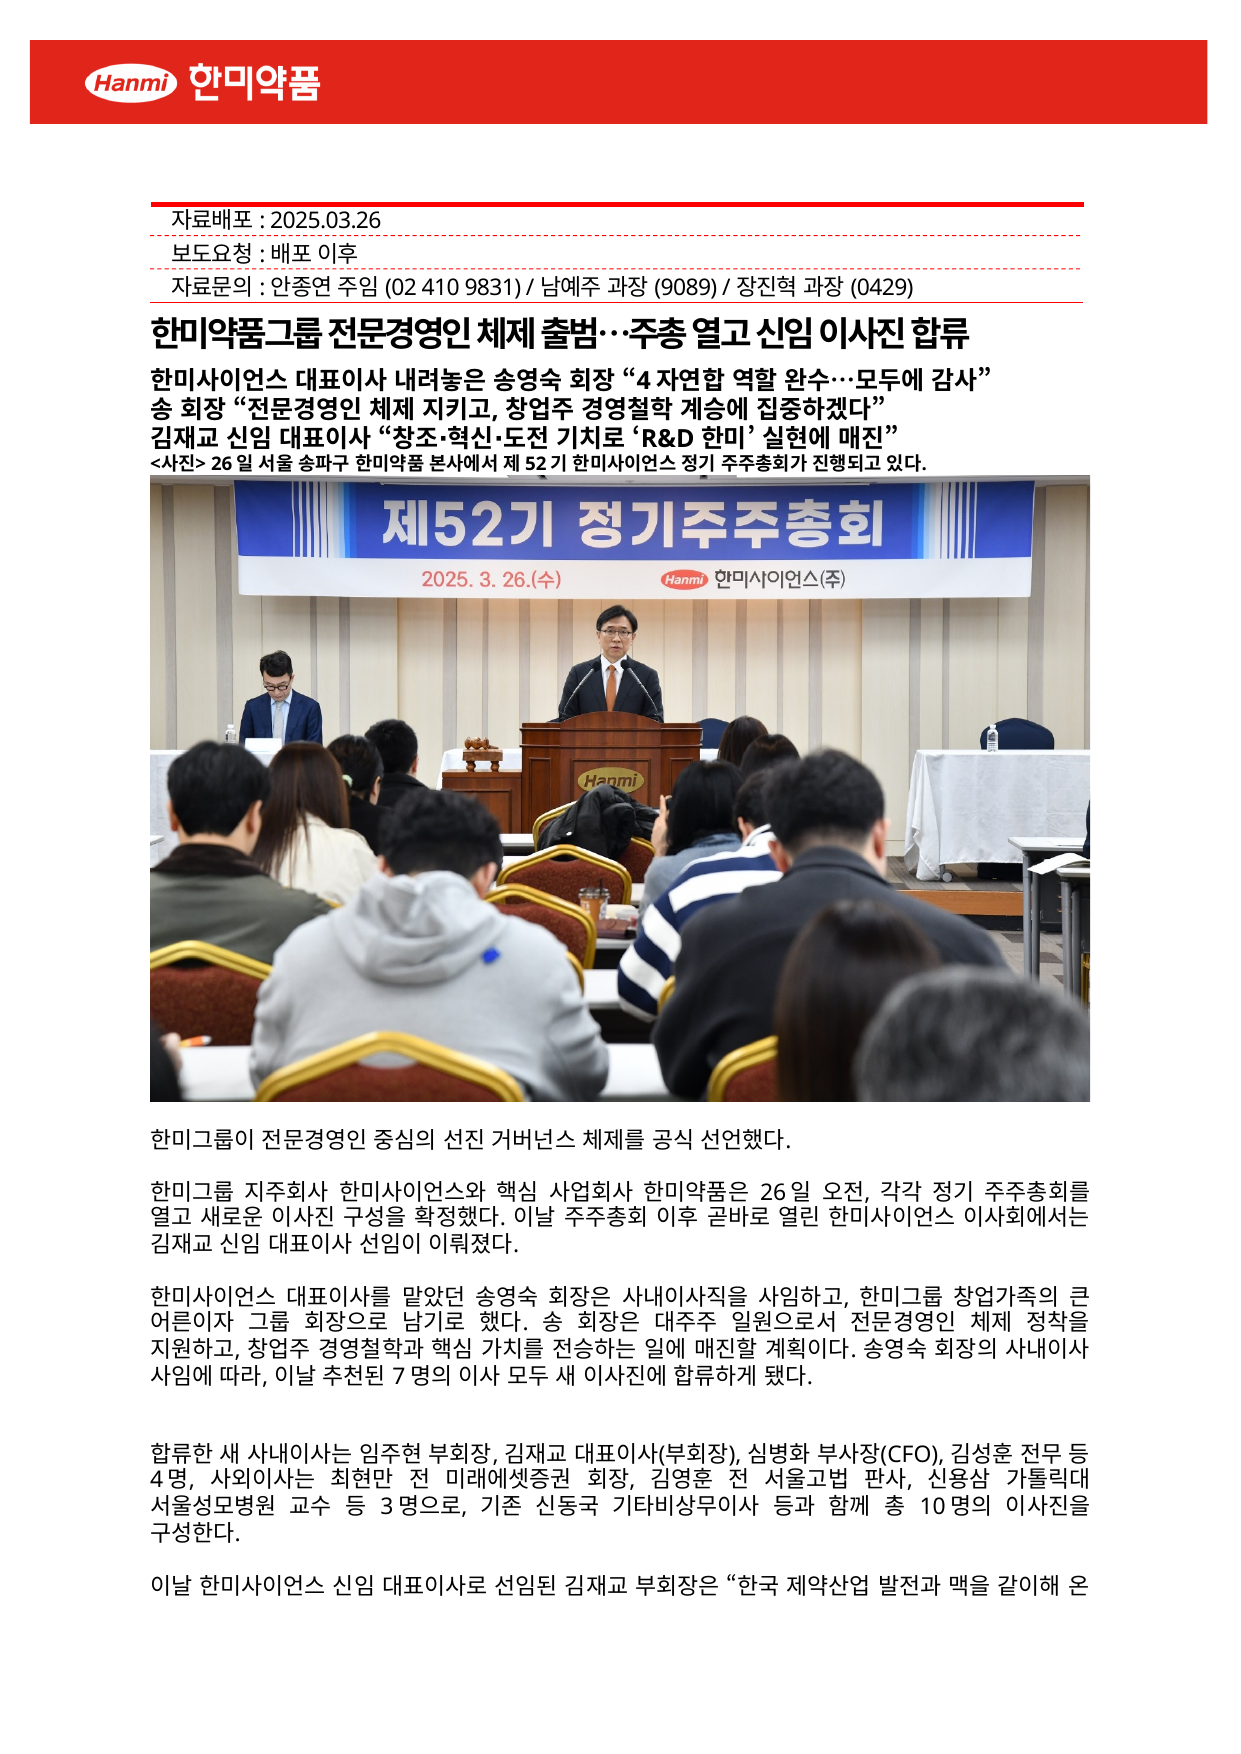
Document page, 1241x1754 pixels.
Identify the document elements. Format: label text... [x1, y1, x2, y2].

text 한미약품그룹 전문경영인 체제 출범…주총 열고 신임 이사진 합류 [150, 316, 1090, 354]
picture [150, 475, 1091, 1102]
text 한미사이언스 대표이사를 맡았던 송영숙 회장은 사내이사직을 사임하고, 한미그룹 창업가족의 큰 어른이자 그룹 회장으로 남기로 했다. 송 회장은 대주주 일원으로서 전문경영인 체제 정착을 지원하고, 창업주 경영철학과 핵심 가치를 전승하는 일에 매진할 계획이다. 송영숙 회장의 사내이사 사임에 따라, 이날 추천된 7명의 이사 모두 새 이사진에 합류하게 됐다. [150, 1284, 1090, 1391]
text 김재교 신임 대표이사 “창조∙혁신∙도전 기치로 ‘R&D 한미’ 실현에 매진” [150, 424, 1090, 453]
text 보도요청 : 배포 이후 [171, 236, 1090, 269]
text 한미그룹이 전문경영인 중심의 선진 거버넌스 체제를 공식 선언했다. [150, 1127, 1090, 1154]
text 한미사이언스 대표이사 내려놓은 송영숙 회장 “4자연합 역할 완수…모두에 감사” [150, 366, 1090, 395]
text 한미그룹 지주회사 한미사이언스와 핵심 사업회사 한미약품은 26일 오전, 각각 정기 주주총회를 열고 새로운 이사진 구성을 확정했다. 이날 주주총회 이후 곧바로 열린 한미사이언스 이사회에서는 김재교 신임 대표이사 선임이 이뤄졌다. [150, 1179, 1090, 1259]
text 자료배포 : 2025.03.26 [171, 202, 1090, 236]
text 합류한 새 사내이사는 임주현 부회장, 김재교 대표이사(부회장), 심병화 부사장(CFO), 김성훈 전무 등 4명, 사외이사는 최현만 전 미래에셋증권 회장, 김영훈 전 서울고법 판사, 신용삼 가톨릭대 서울성모병원 교수 등 3명으로, 기존 신동국 기타비상무이사 등과 함께 총 10명의 이사진을 구성한다. [150, 1441, 1090, 1548]
text 송 회장 “전문경영인 체제 지키고, 창업주 경영철학 계승에 집중하겠다” [150, 395, 1090, 424]
picture [29, 40, 1208, 124]
text <사진> 26일 서울 송파구 한미약품 본사에서 제52기 한미사이언스 정기 주주총회가 진행되고 있다. [150, 453, 1090, 475]
text 자료문의 : 안종연 주임 (02 410 9831) / 남예주 과장 (9089) / 장진혁 과장 (0429) [171, 269, 1090, 302]
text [150, 1573, 1090, 1599]
